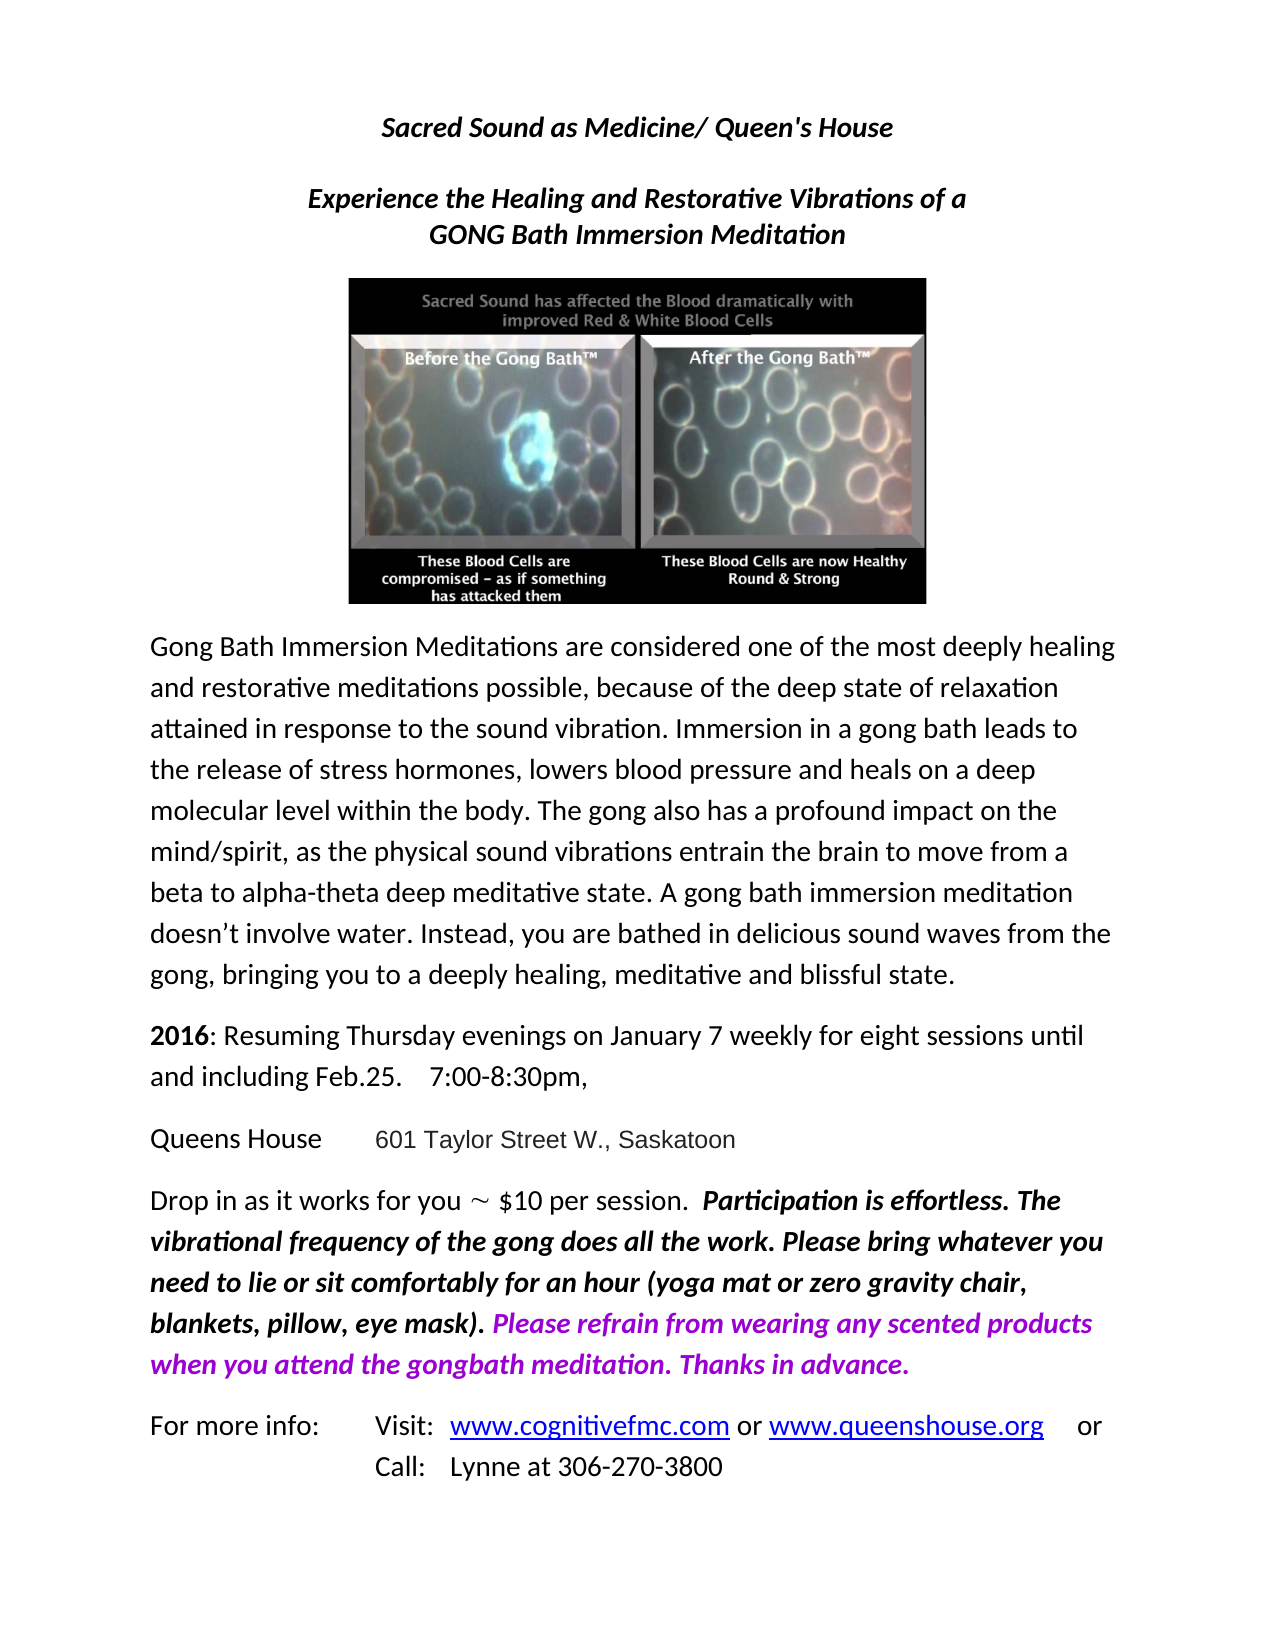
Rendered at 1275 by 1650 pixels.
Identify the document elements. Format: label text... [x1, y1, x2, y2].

text GONG Bath Immersion Meditation [150, 216, 1125, 252]
text 2016: Resuming Thursday evenings on January 7 weekly for eight sessions until and including Feb.25. 7:00-8:30pm, [150, 1017, 1125, 1094]
text Experience the Healing and Restorative Vibrations of a [150, 181, 1125, 216]
text Queens House 601 Taylor Street W., Saskatoon [150, 1120, 1125, 1156]
text Drop in as it works for you $10 per session. Participation is effortless. The vibrational frequency of the gong does all the work. Please bring whatever you need to lie or sit comfortably for an hour (yoga mat or zero gravity chair, blankets, pillow, eye mask). Please refrain from wearing any scented products when you attend the gongbath meditation. Thanks in advance. [150, 1182, 1125, 1381]
text Sacred Sound as Medicine/ Queen's House [150, 109, 1125, 145]
text For more info: Visit: www.cognitivefmc.com or www.queenshouse.org or Call: Lynne at 306-270-3800 [150, 1407, 1125, 1484]
text Gong Bath Immersion Meditations are considered one of the most deeply healing and restorative meditations possible, because of the deep state of relaxation attained in response to the sound vibration. Immersion in a gong bath leads to the release of stress hormones, lowers blood pressure and heals on a deep molecular level within the body. The gong also has a profound impact on the mind/spirit, as the physical sound vibrations entrain the brain to move from a beta to alpha-theta deep meditative state. A gong bath immersion meditation doesn’t involve water. Instead, you are bathed in delicious sound waves from the gong, bringing you to a deeply healing, meditative and blissful state. [150, 628, 1125, 991]
picture [348, 278, 927, 604]
